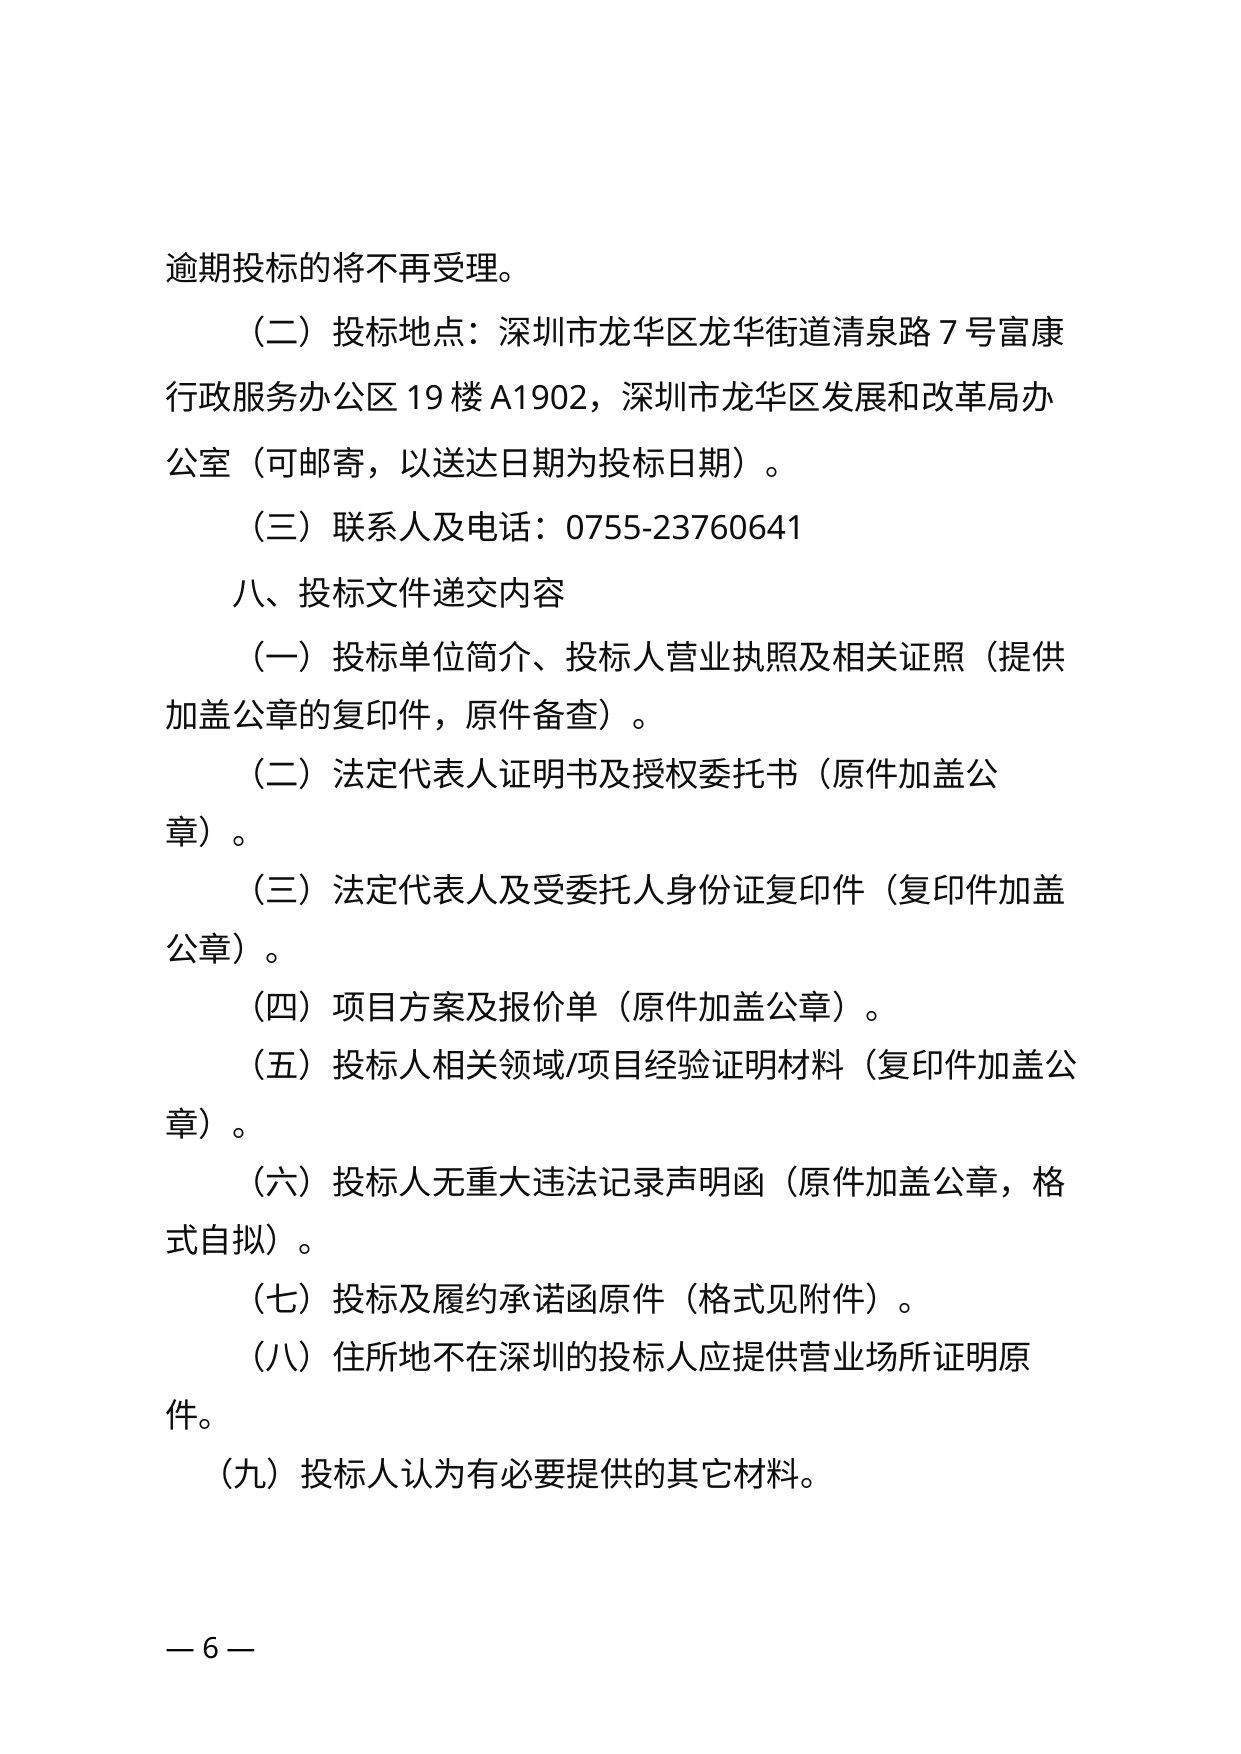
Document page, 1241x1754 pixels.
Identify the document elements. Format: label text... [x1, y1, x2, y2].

text （一）投标单位简介、投标人营业执照及相关证照（提供加盖公章的复印件，原件备查）。 [165, 623, 1087, 739]
text （三）联系人及电话：0755-23760641 [165, 493, 1087, 558]
text （九）投标人认为有必要提供的其它材料。 [165, 1439, 1087, 1504]
text （七）投标及履约承诺函原件（格式见附件）。 [165, 1264, 1087, 1323]
text （六）投标人无重大违法记录声明函（原件加盖公章，格式自拟）。 [165, 1148, 1087, 1264]
text 八、投标文件递交内容 [165, 558, 1087, 623]
text （五）投标人相关领域/项目经验证明材料（复印件加盖公章）。 [165, 1031, 1087, 1148]
text （二）投标地点：深圳市龙华区龙华街道清泉路7号富康行政服务办公区19楼A1902，深圳市龙华区发展和改革局办公室（可邮寄，以送达日期为投标日期）。 [165, 298, 1087, 493]
text （四）项目方案及报价单（原件加盖公章）。 [165, 973, 1087, 1031]
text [165, 233, 1087, 298]
text （八）住所地不在深圳的投标人应提供营业场所证明原件。 [165, 1323, 1087, 1439]
text （二）法定代表人证明书及授权委托书（原件加盖公章）。 [165, 739, 1087, 856]
text （三）法定代表人及受委托人身份证复印件（复印件加盖公章）。 [165, 856, 1087, 973]
